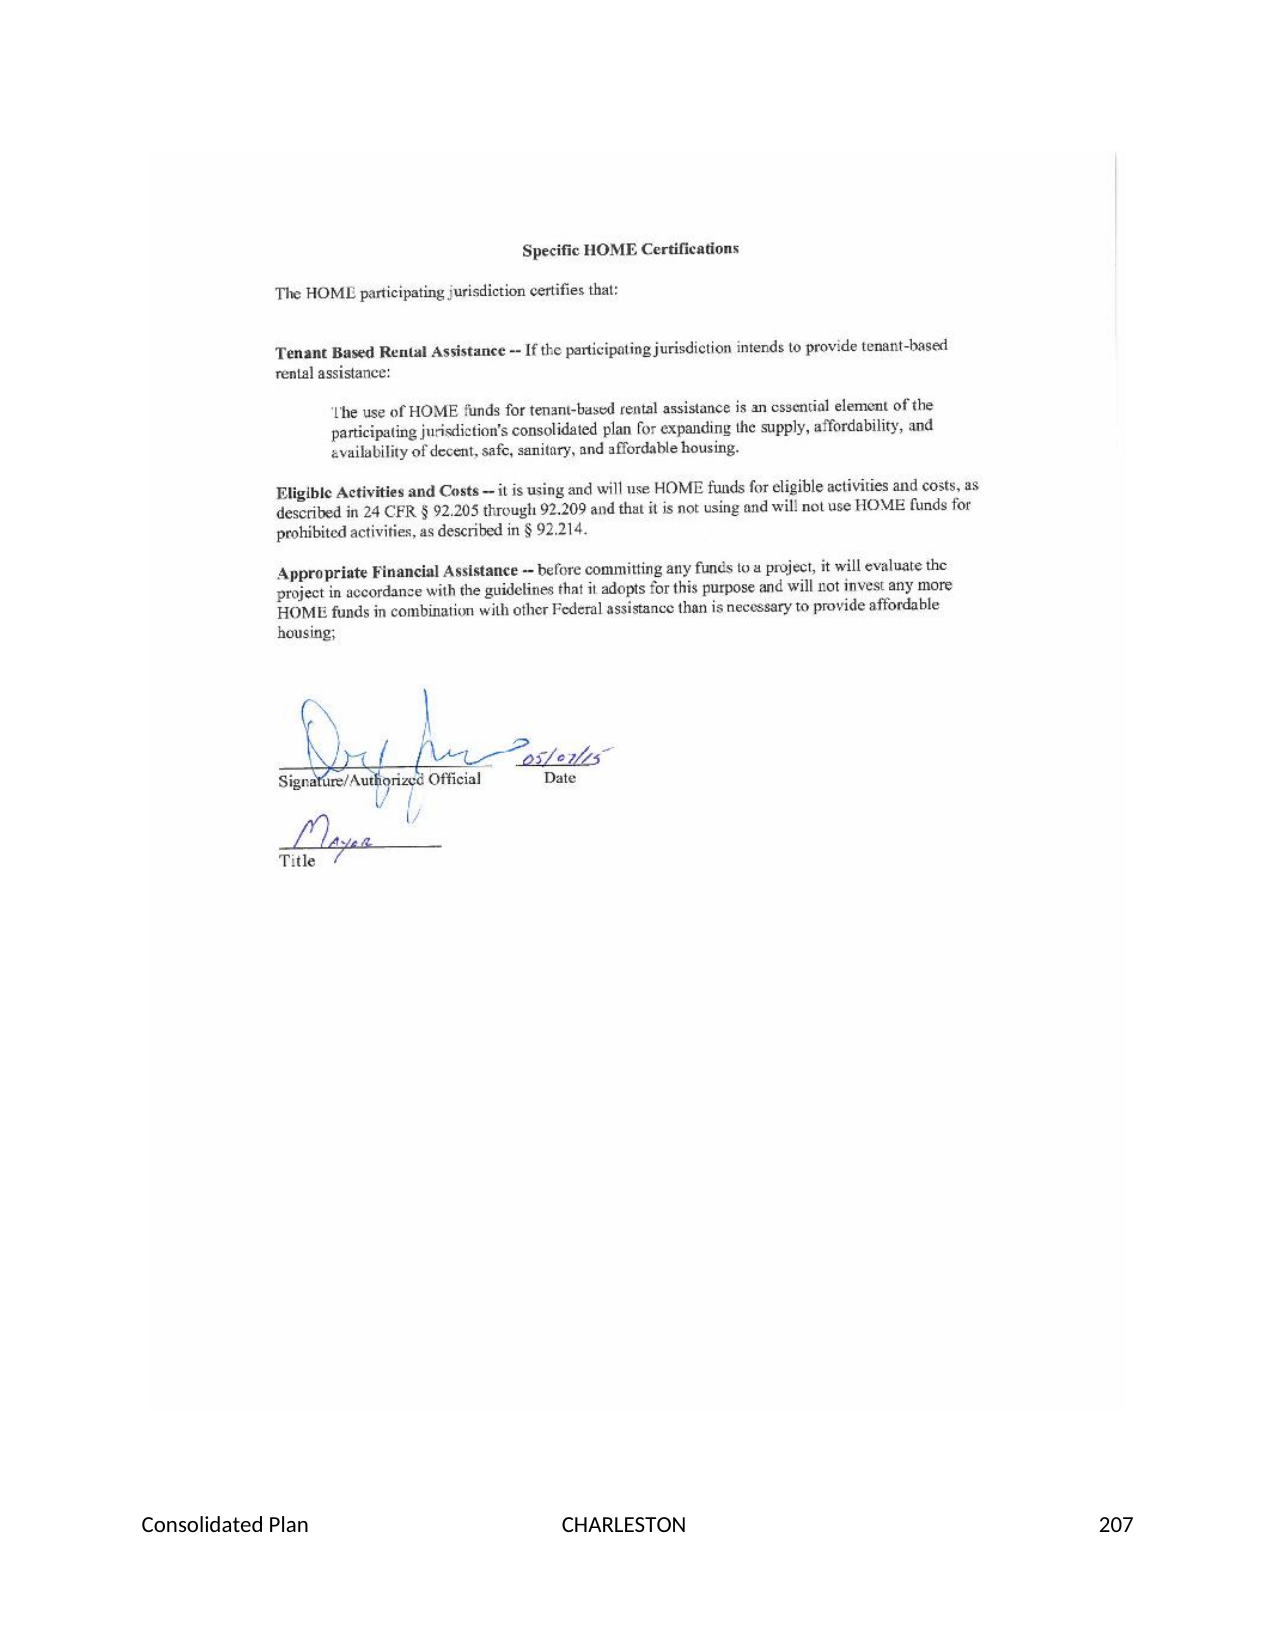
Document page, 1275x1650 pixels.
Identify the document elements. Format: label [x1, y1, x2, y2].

picture [150, 150, 1125, 1412]
